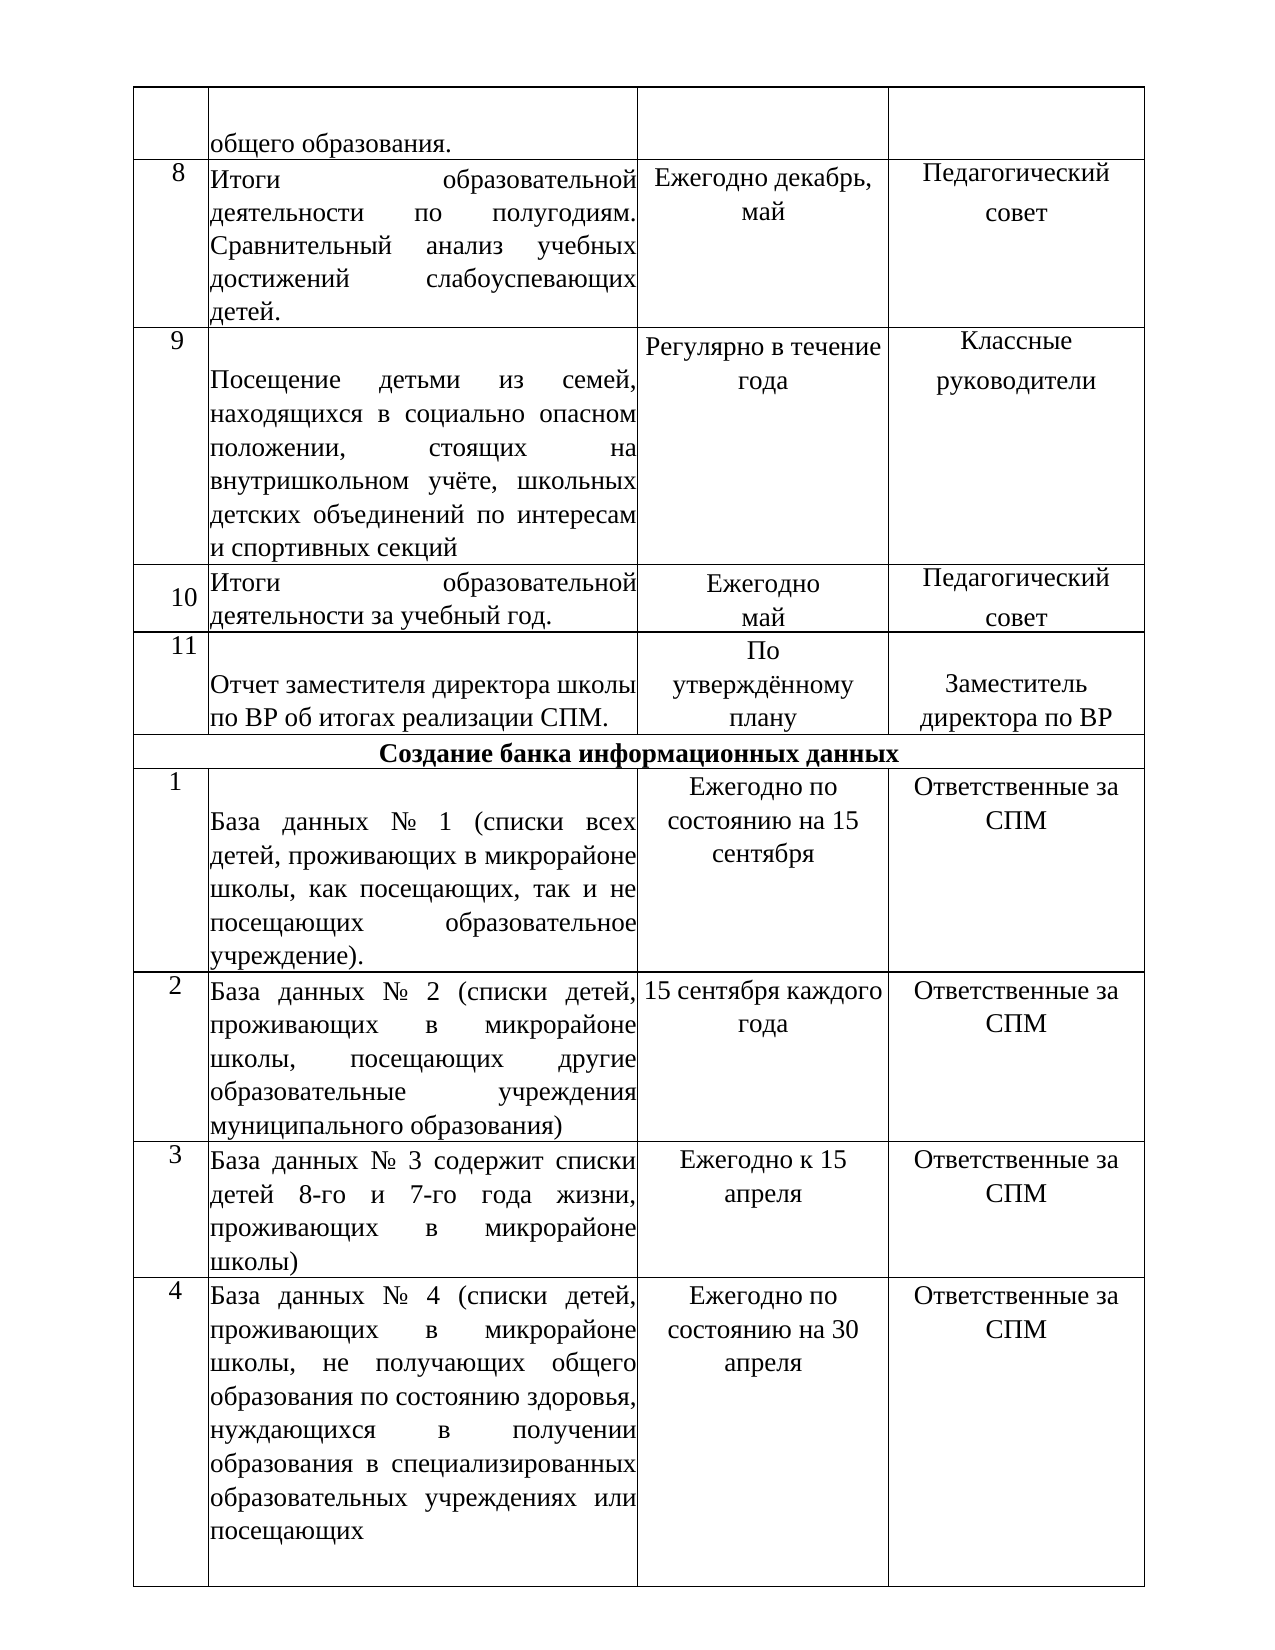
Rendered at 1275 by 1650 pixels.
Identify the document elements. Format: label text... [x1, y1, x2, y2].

table_cell Создание банка информационных данных [134, 735, 1144, 768]
table_cell Отчет заместителя директора школы по ВР об итогах реализации СПМ. [209, 633, 637, 733]
table_cell Ежегодно по состоянию на 15 сентября [638, 769, 888, 971]
table_header [638, 88, 888, 159]
table_cell Ответственные за СПМ [889, 769, 1144, 971]
table_cell Регулярно в течение года [638, 328, 888, 563]
table_cell 11 [134, 633, 208, 733]
table_cell 10 [134, 565, 208, 631]
table_cell Ежегодно декабрь, май [638, 160, 888, 327]
table_cell Ответственные за СПМ [889, 1142, 1144, 1277]
table_cell Итоги образовательной деятельности за учебный год. [209, 565, 637, 631]
table_cell 3 [134, 1142, 208, 1277]
table_cell База данных № 1 (списки всех детей, проживающих в микрорайоне школы, как посещающих, так и не посещающих образовательное учреждение). [209, 769, 637, 971]
table_cell База данных № 2 (списки детей, проживающих в микрорайоне школы, посещающих другие образовательные учреждения муниципального образования) [209, 973, 637, 1141]
table_cell По утверждённому плану [638, 633, 888, 733]
table_cell Ответственные за СПМ [889, 1278, 1144, 1586]
table_cell 4 [134, 1278, 208, 1586]
table_cell Классные руководители [889, 328, 1144, 563]
table_cell 2 [134, 973, 208, 1141]
table_cell 8 [134, 160, 208, 327]
table_cell 15 сентября каждого года [638, 973, 888, 1141]
table_cell Ежегодно к 15 апреля [638, 1142, 888, 1277]
table_cell Ответственные за СПМ [889, 973, 1144, 1141]
table_cell Итоги образовательной деятельности по полугодиям. Сравнительный анализ учебных достижений слабоуспевающих детей. [209, 160, 637, 327]
table_cell Ежегодно по состоянию на 30 апреля [638, 1278, 888, 1586]
table_header [889, 88, 1144, 159]
table_cell 1 [134, 769, 208, 971]
table_cell База данных № 4 (списки детей, проживающих в микрорайоне школы, не получающих общего образования по состоянию здоровья, нуждающихся в получении образования в специализированных образовательных учреждениях или посещающих [209, 1278, 637, 1586]
table_header [134, 88, 208, 159]
table_cell База данных № 3 содержит списки детей 8-го и 7-го года жизни, проживающих в микрорайоне школы) [209, 1142, 637, 1277]
table_cell Педагогический совет [889, 565, 1144, 631]
table_cell Заместитель директора по ВР [889, 633, 1144, 733]
table_cell Посещение детьми из семей, находящихся в социально опасном положении, стоящих на внутришкольном учёте, школьных детских объединений по интересам и спортивных секций [209, 328, 637, 563]
table_cell 9 [134, 328, 208, 563]
table_header общего образования. [209, 88, 637, 159]
table_cell Педагогический совет [889, 160, 1144, 327]
table_cell Ежегодно май [638, 565, 888, 631]
